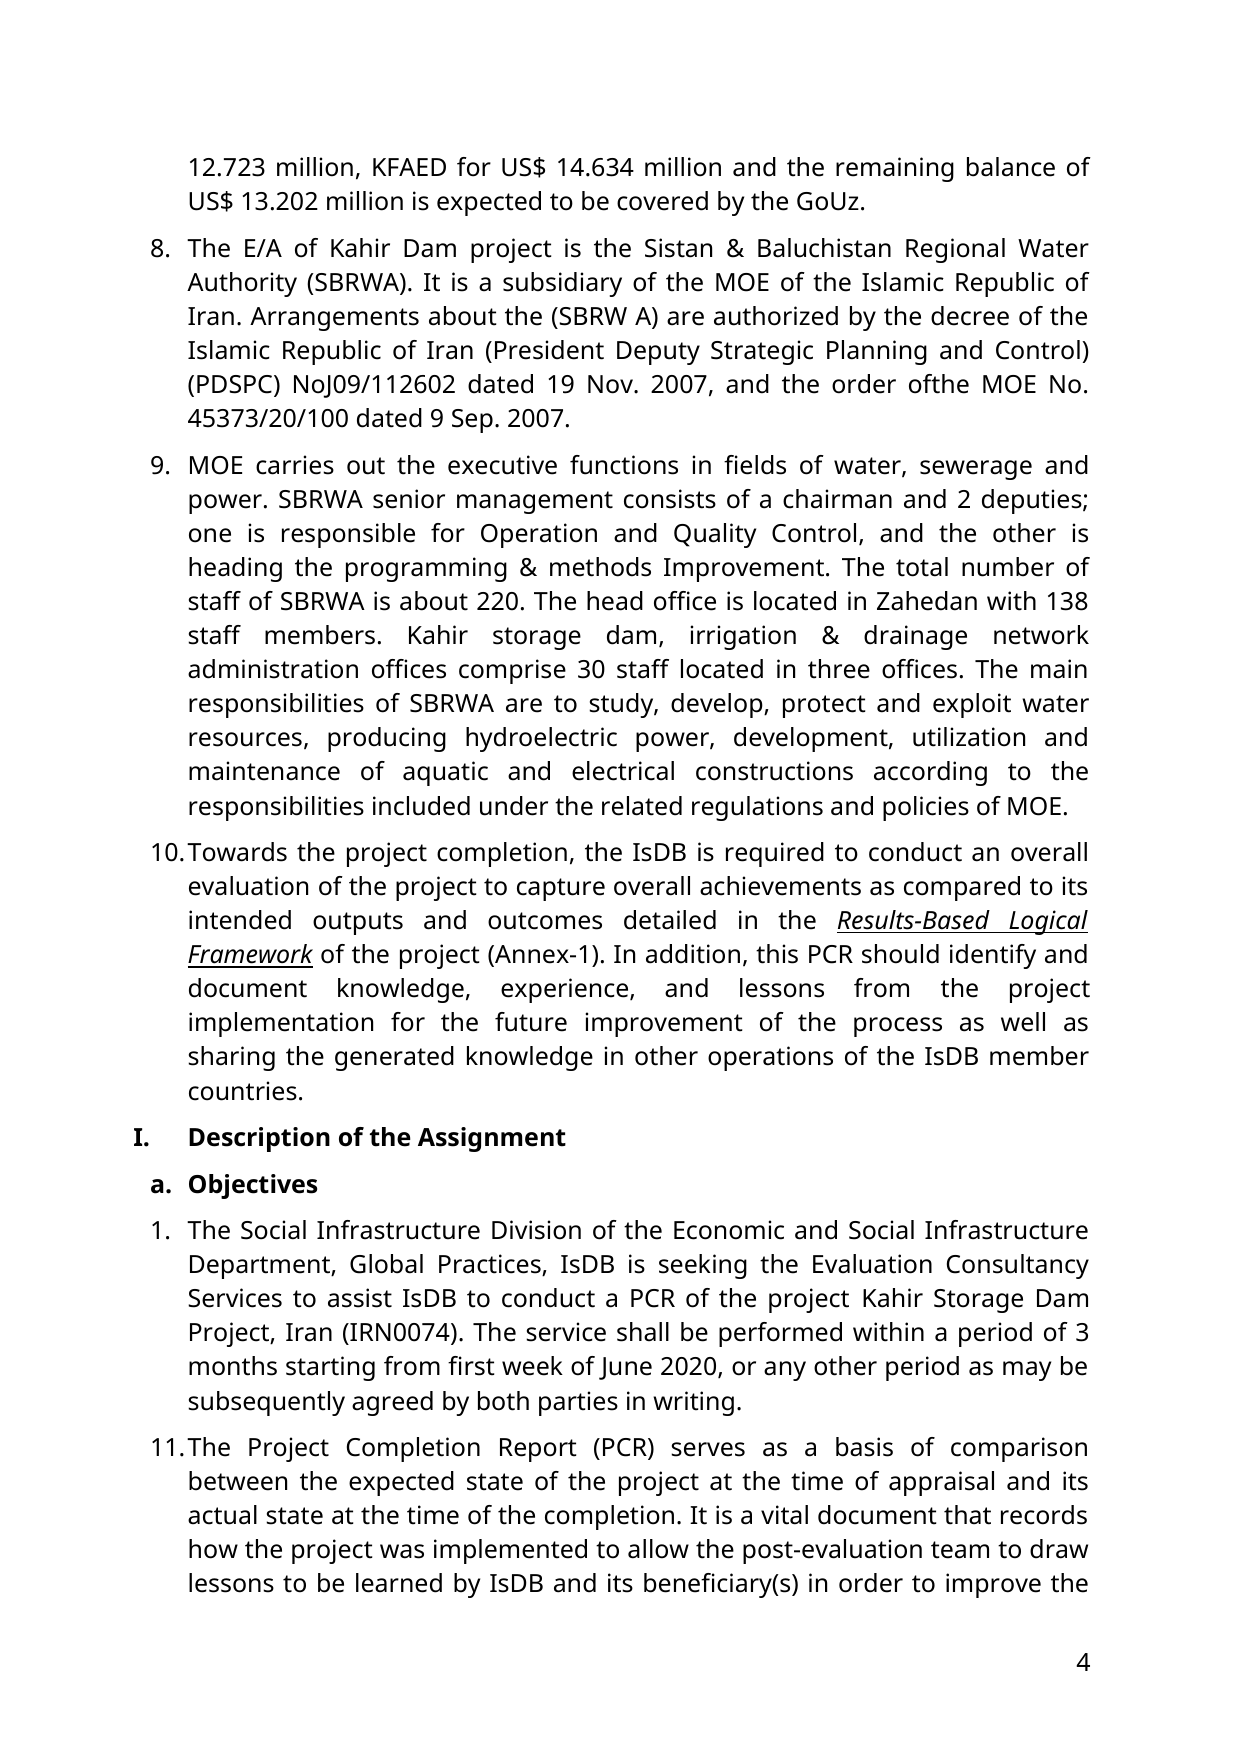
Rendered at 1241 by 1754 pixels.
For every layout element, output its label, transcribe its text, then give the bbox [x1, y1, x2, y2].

list Towards the project completion, the IsDB is required to conduct an overall evaluation of the project to capture overall achievements as compared to its intended outputs and outcomes detailed in the Results-Based Logical Framework of the project (Annex-1). In addition, this PCR should identify and document knowledge, experience, and lessons from the project implementation for the future improvement of the process as well as sharing the generated knowledge in other operations of the IsDB member countries. [150, 835, 1090, 1107]
list Objectives [150, 1166, 1090, 1200]
list MOE carries out the executive functions in fields of water, sewerage and power. SBRWA senior management consists of a chairman and 2 deputies; one is responsible for Operation and Quality Control, and the other is heading the programming & methods Improvement. The total number of staff of SBRWA is about 220. The head office is located in Zahedan with 138 staff members. Kahir storage dam, irrigation & drainage network administration offices comprise 30 staff located in three offices. The main responsibilities of SBRWA are to study, develop, protect and exploit water resources, producing hydroelectric power, development, utilization and maintenance of aquatic and electrical constructions according to the responsibilities included under the related regulations and policies of MOE. [150, 447, 1090, 822]
list The E/A of Kahir Dam project is the Sistan & Baluchistan Regional Water Authority (SBRWA). It is a subsidiary of the MOE of the Islamic Republic of Iran. Arrangements about the (SBRW A) are authorized by the decree of the Islamic Republic of Iran (President Deputy Strategic Planning and Control) (PDSPC) NoJ09/112602 dated 19 Nov. 2007, and the order ofthe MOE No. 45373/20/100 dated 9 Sep. 2007. [150, 231, 1090, 435]
list Description of the Assignment [150, 1120, 1090, 1154]
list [150, 1430, 1090, 1600]
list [150, 150, 1090, 218]
list The Social Infrastructure Division of the Economic and Social Infrastructure Department, Global Practices, IsDB is seeking the Evaluation Consultancy Services to assist IsDB to conduct a PCR of the project Kahir Storage Dam Project, Iran (IRN0074). The service shall be performed within a period of 3 months starting from first week of June 2020, or any other period as may be subsequently agreed by both parties in writing. [150, 1213, 1090, 1417]
